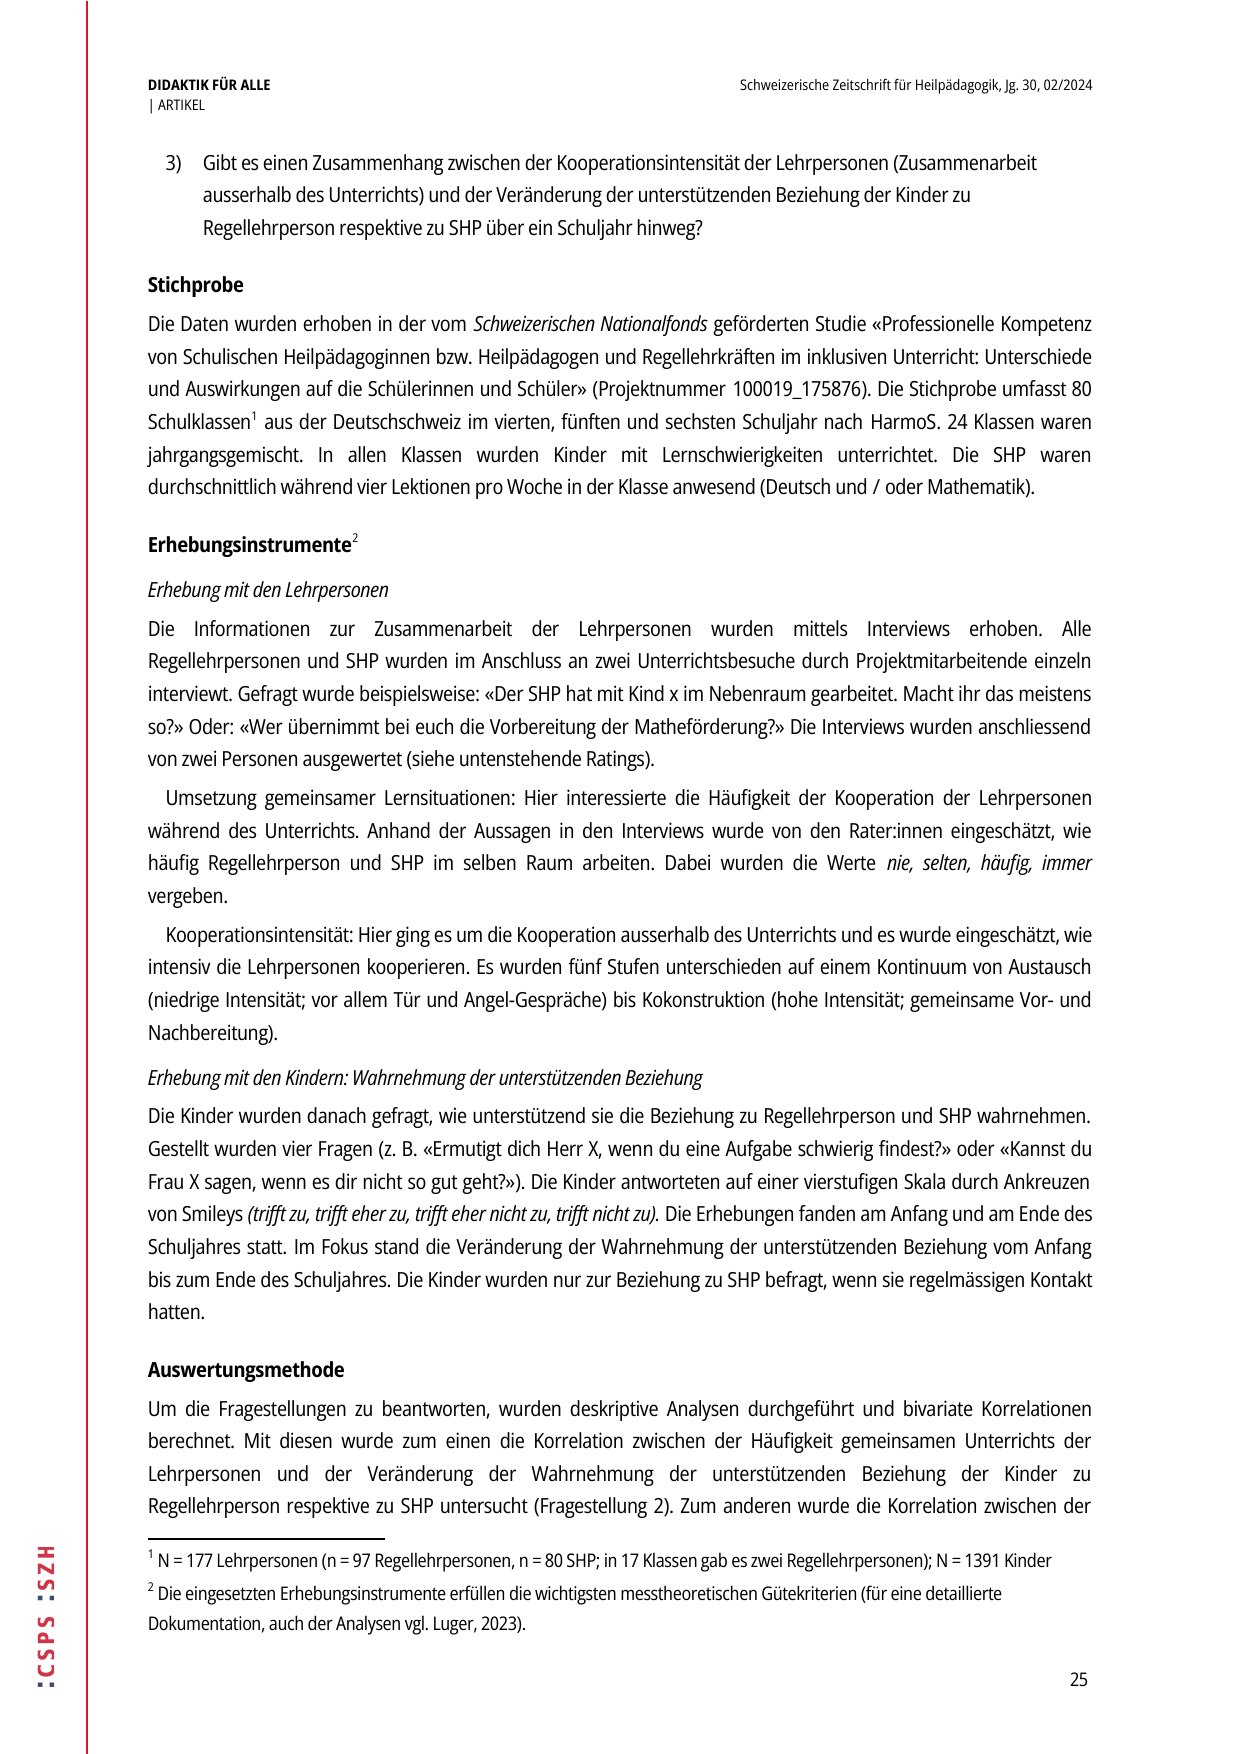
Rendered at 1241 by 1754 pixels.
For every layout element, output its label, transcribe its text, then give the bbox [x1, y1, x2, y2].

subtitle Erhebungsinstrumente [148, 530, 1092, 558]
text Die Informationen zur Zusammenarbeit der Lehrpersonen wurden mittels Interviews erhoben. Alle Regellehrpersonen und SHP wurden im Anschluss an zwei Unterrichtsbesuche durch Projektmitarbeitende einzeln interviewt. Gefragt wurde beispielsweise: «Der SHP hat mit Kind x im Nebenraum gearbeitet. Macht ihr das meistens so?» Oder: «Wer übernimmt bei euch die Vorbereitung der Matheförderung?» Die Interviews wurden anschliessend von zwei Personen ausgewertet (siehe untenstehende Ratings). [148, 614, 1092, 773]
subtitle Stichprobe [148, 271, 1092, 299]
text Kooperationsintensität: Hier ging es um die Kooperation ausserhalb des Unterrichts und es wurde eingeschätzt, wie intensiv die Lehrpersonen kooperieren. Es wurden fünf Stufen unterschieden auf einem Kontinuum von Austausch (niedrige Intensität; vor allem Tür und Angel-Gespräche) bis Kokonstruktion (hohe Intensität; gemeinsame Vor- und Nachbereitung). [148, 920, 1092, 1046]
subtitle Erhebung mit den Lehrpersonen [148, 575, 1092, 603]
subtitle Auswertungsmethode [148, 1355, 1092, 1383]
subtitle Erhebung mit den Kindern: Wahrnehmung der unterstützenden Beziehung [148, 1063, 1092, 1091]
text Umsetzung gemeinsamer Lernsituationen: Hier interessierte die Häufigkeit der Kooperation der Lehrpersonen während des Unterrichts. Anhand der Aussagen in den Interviews wurde von den Rater:innen eingeschätzt, wie häufig Regellehrperson und SHP im selben Raum arbeiten. Dabei wurden die Werte nie, selten, häufig, immer vergeben. [148, 783, 1092, 909]
list Gibt es einen Zusammenhang zwischen der Kooperationsintensität der Lehrpersonen (Zusammenarbeit ausserhalb des Unterrichts) und der Veränderung der unterstützenden Beziehung der Kinder zu Regellehrperson respektive zu SHP über ein Schuljahr hinweg? [165, 148, 1092, 241]
text Die Daten wurden erhoben in der vom Schweizerischen Nationalfonds geförderten Studie «Professionelle Kompetenz von Schulischen Heilpädagoginnen bzw. Heilpädagogen und Regellehrkräften im inklusiven Unterricht: Unterschiede und Auswirkungen auf die Schülerinnen und Schüler» (Projektnummer 100019_175876). Die Stichprobe umfasst 80 Schulklassen aus der Deutschschweiz im vierten, fünften und sechsten Schuljahr nach HarmoS. 24 Klassen waren jahrgangsgemischt. In allen Klassen wurden Kinder mit Lernschwierigkeiten unterrichtet. Die SHP waren durchschnittlich während vier Lektionen pro Woche in der Klasse anwesend (Deutsch und / oder Mathematik). [148, 309, 1092, 501]
picture [37, 1547, 55, 1687]
text Die Kinder wurden danach gefragt, wie unterstützend sie die Beziehung zu Regellehrperson und SHP wahrnehmen. Gestellt wurden vier Fragen (z. B. «Ermutigt dich Herr X, wenn du eine Aufgabe schwierig findest?» oder «Kannst du Frau X sagen, wenn es dir nicht so gut geht?»). Die Kinder antworteten auf einer vierstufigen Skala durch Ankreuzen von Smileys (trifft zu, trifft eher zu, trifft eher nicht zu, trifft nicht zu). Die Erhebungen fanden am Anfang und am Ende des Schuljahres statt. Im Fokus stand die Veränderung der Wahrnehmung der unterstützenden Beziehung vom Anfang bis zum Ende des Schuljahres. Die Kinder wurden nur zur Beziehung zu SHP befragt, wenn sie regelmässigen Kontakt hatten. [148, 1102, 1092, 1326]
